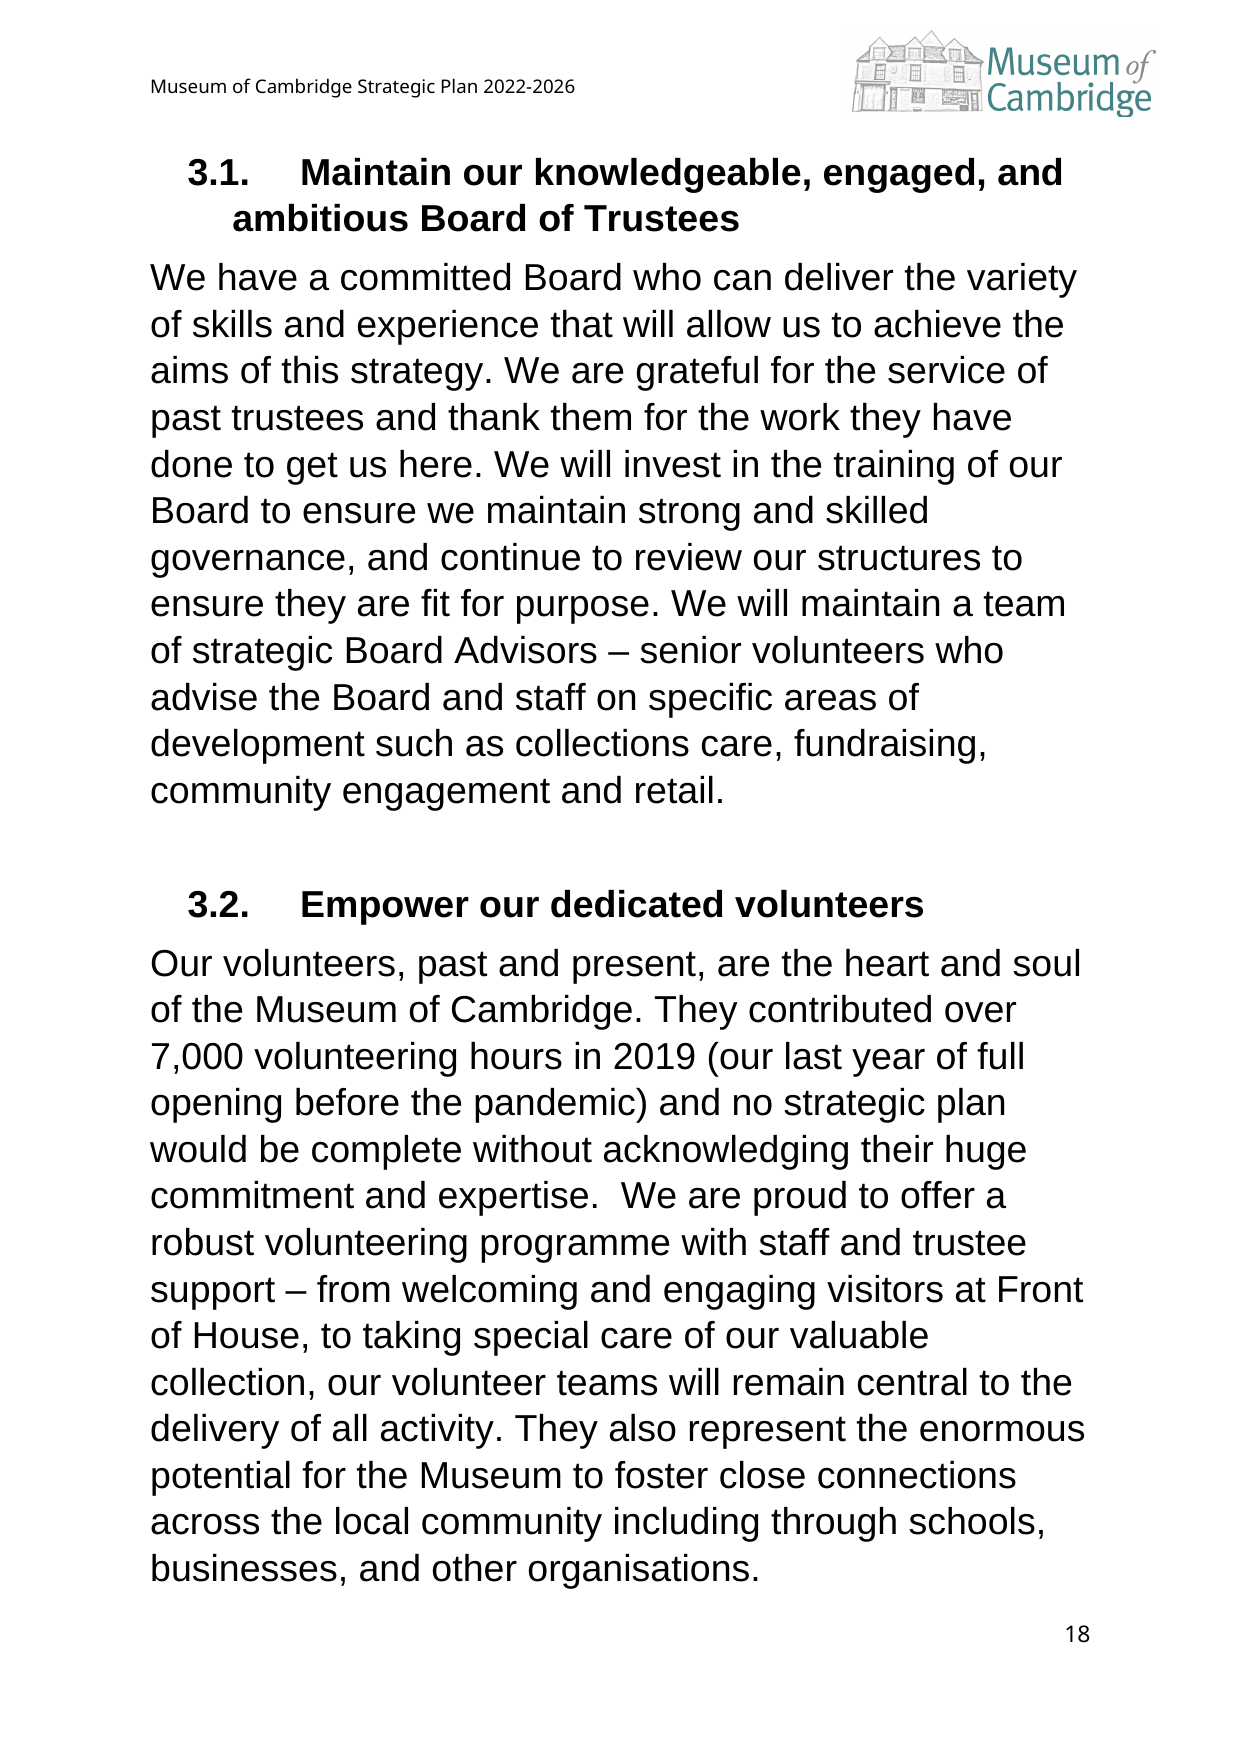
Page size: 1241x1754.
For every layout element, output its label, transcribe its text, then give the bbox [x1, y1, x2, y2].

picture [847, 26, 1157, 117]
subtitle Maintain our knowledgeable, engaged, and ambitious Board of Trustees [187, 150, 1090, 240]
text Our volunteers, past and present, are the heart and soul of the Museum of Cambridge. They contributed over 7,000 volunteering hours in 2019 (our last year of full opening before the pandemic) and no strategic plan would be complete without acknowledging their huge commitment and expertise. We are proud to offer a robust volunteering programme with staff and trustee support – from welcoming and engaging visitors at Front of House, to taking special care of our valuable collection, our volunteer teams will remain central to the delivery of all activity. They also represent the enormous potential for the Museum to foster close connections across the local community including through schools, businesses, and other organisations. [150, 941, 1090, 1589]
subtitle Empower our dedicated volunteers [187, 882, 1090, 925]
text We have a committed Board who can deliver the variety of skills and experience that will allow us to achieve the aims of this strategy. We are grateful for the service of past trustees and thank them for the work they have done to get us here. We will invest in the training of our Board to ensure we maintain strong and skilled governance, and continue to review our structures to ensure they are fit for purpose. We will maintain a team of strategic Board Advisors – senior volunteers who advise the Board and staff on specific areas of development such as collections care, fundraising, community engagement and retail. [150, 256, 1090, 811]
